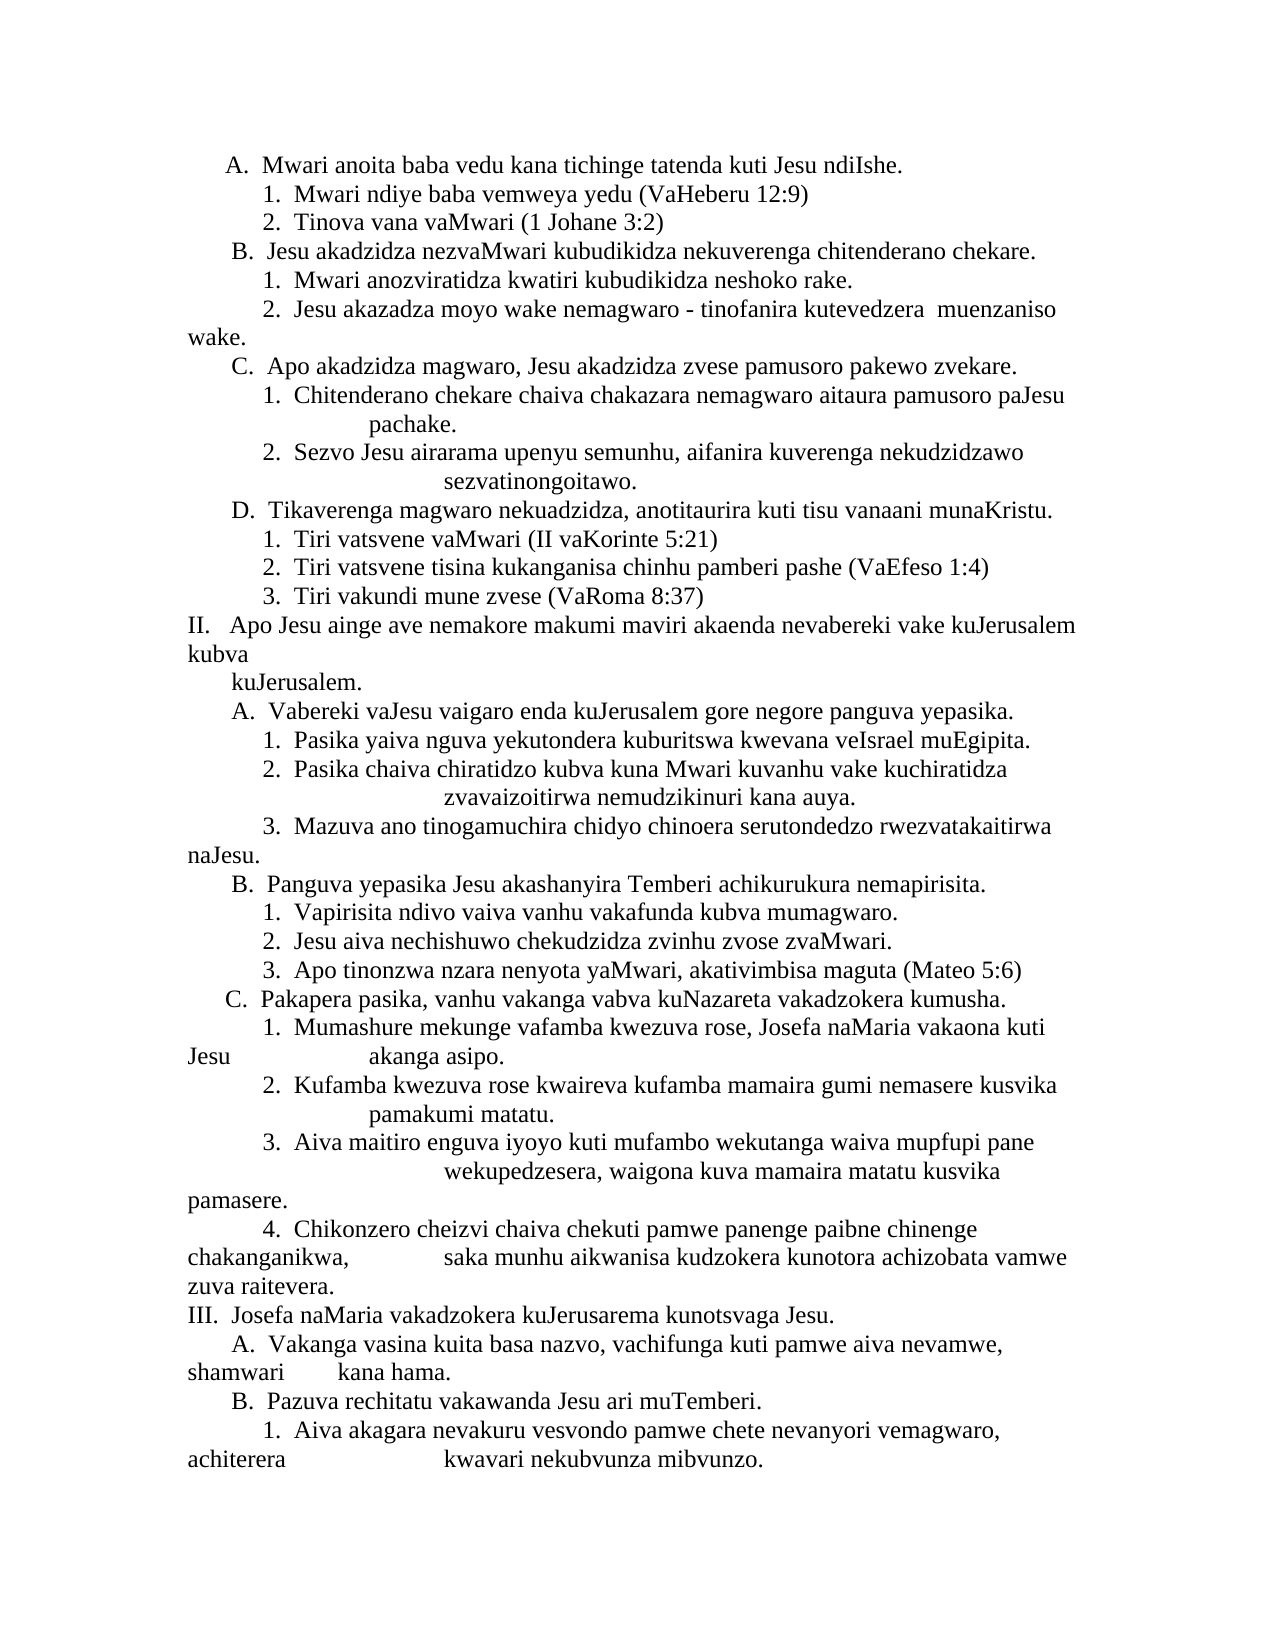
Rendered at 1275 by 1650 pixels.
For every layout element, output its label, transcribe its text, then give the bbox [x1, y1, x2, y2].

text 2. Tinova vana vaMwari (1 Johane 3:2) [187, 207, 1087, 236]
text II. Apo Jesu ainge ave nemakore makumi maviri akaenda nevabereki vake kuJerusalem kubva [187, 610, 1087, 667]
text 3. Mazuva ano tinogamuchira chidyo chinoera serutondedzo rwezvatakaitirwa naJesu. [187, 811, 1087, 869]
text B. Jesu akadzidza nezvaMwari kubudikidza nekuverenga chitenderano chekare. [187, 236, 1087, 265]
text 4. Chikonzero cheizvi chaiva chekuti pamwe panenge paibne chinenge chakanganikwa, saka munhu aikwanisa kudzokera kunotora achizobata vamwe zuva raitevera. [187, 1214, 1087, 1300]
text A. Vabereki vaJesu vaigaro enda kuJerusalem gore negore panguva yepasika. [187, 696, 1087, 725]
text 1. Aiva akagara nevakuru vesvondo pamwe chete nevanyori vemagwaro, achiterera kwavari nekubvunza mibvunzo. [187, 1415, 1087, 1472]
text 2. Sezvo Jesu airarama upenyu semunhu, aifanira kuverenga nekudzidzawo sezvatinongoitawo. [187, 437, 1087, 495]
text 1. Tiri vatsvene vaMwari (II vaKorinte 5:21) [187, 524, 1087, 552]
text B. Panguva yepasika Jesu akashanyira Temberi achikurukura nemapirisita. [187, 869, 1087, 897]
text 1. Mumashure mekunge vafamba kwezuva rose, Josefa naMaria vakaona kuti Jesu akanga asipo. [187, 1012, 1087, 1070]
text 2. Jesu aiva nechishuwo chekudzidza zvinhu zvose zvaMwari. [187, 926, 1087, 955]
text 3. Tiri vakundi mune zvese (VaRoma 8:37) [187, 581, 1087, 610]
text 2. Tiri vatsvene tisina kukanganisa chinhu pamberi pashe (VaEfeso 1:4) [187, 552, 1087, 581]
text C. Pakapera pasika, vanhu vakanga vabva kuNazareta vakadzokera kumusha. [187, 984, 1087, 1012]
text 1. Chitenderano chekare chaiva chakazara nemagwaro aitaura pamusoro paJesu pachake. [187, 380, 1087, 437]
text 1. Pasika yaiva nguva yekutondera kuburitswa kwevana veIsrael muEgipita. [187, 725, 1087, 754]
text A. Vakanga vasina kuita basa nazvo, vachifunga kuti pamwe aiva nevamwe, shamwari kana hama. [187, 1329, 1087, 1386]
text kuJerusalem. [187, 667, 1087, 696]
text D. Tikaverenga magwaro nekuadzidza, anotitaurira kuti tisu vanaani munaKristu. [187, 495, 1087, 524]
text C. Apo akadzidza magwaro, Jesu akadzidza zvese pamusoro pakewo zvekare. [187, 351, 1087, 380]
text 2. Pasika chaiva chiratidzo kubva kuna Mwari kuvanhu vake kuchiratidza zvavaizoitirwa nemudzikinuri kana auya. [187, 754, 1087, 811]
text 2. Kufamba kwezuva rose kwaireva kufamba mamaira gumi nemasere kusvika pamakumi matatu. [187, 1070, 1087, 1127]
text 3. Apo tinonzwa nzara nenyota yaMwari, akativimbisa maguta (Mateo 5:6) [187, 955, 1087, 984]
text 1. Mwari ndiye baba vemweya yedu (VaHeberu 12:9) [187, 179, 1087, 207]
text 1. Mwari anozviratidza kwatiri kubudikidza neshoko rake. [187, 265, 1087, 294]
text III. Josefa naMaria vakadzokera kuJerusarema kunotsvaga Jesu. [187, 1300, 1087, 1329]
text 1. Vapirisita ndivo vaiva vanhu vakafunda kubva mumagwaro. [187, 897, 1087, 926]
text 3. Aiva maitiro enguva iyoyo kuti mufambo wekutanga waiva mupfupi pane wekupedzesera, waigona kuva mamaira matatu kusvika pamasere. [187, 1127, 1087, 1214]
text 2. Jesu akazadza moyo wake nemagwaro - tinofanira kutevedzera muenzaniso wake. [187, 294, 1087, 351]
text B. Pazuva rechitatu vakawanda Jesu ari muTemberi. [187, 1386, 1087, 1415]
text A. Mwari anoita baba vedu kana tichinge tatenda kuti Jesu ndiIshe. [187, 150, 1087, 179]
